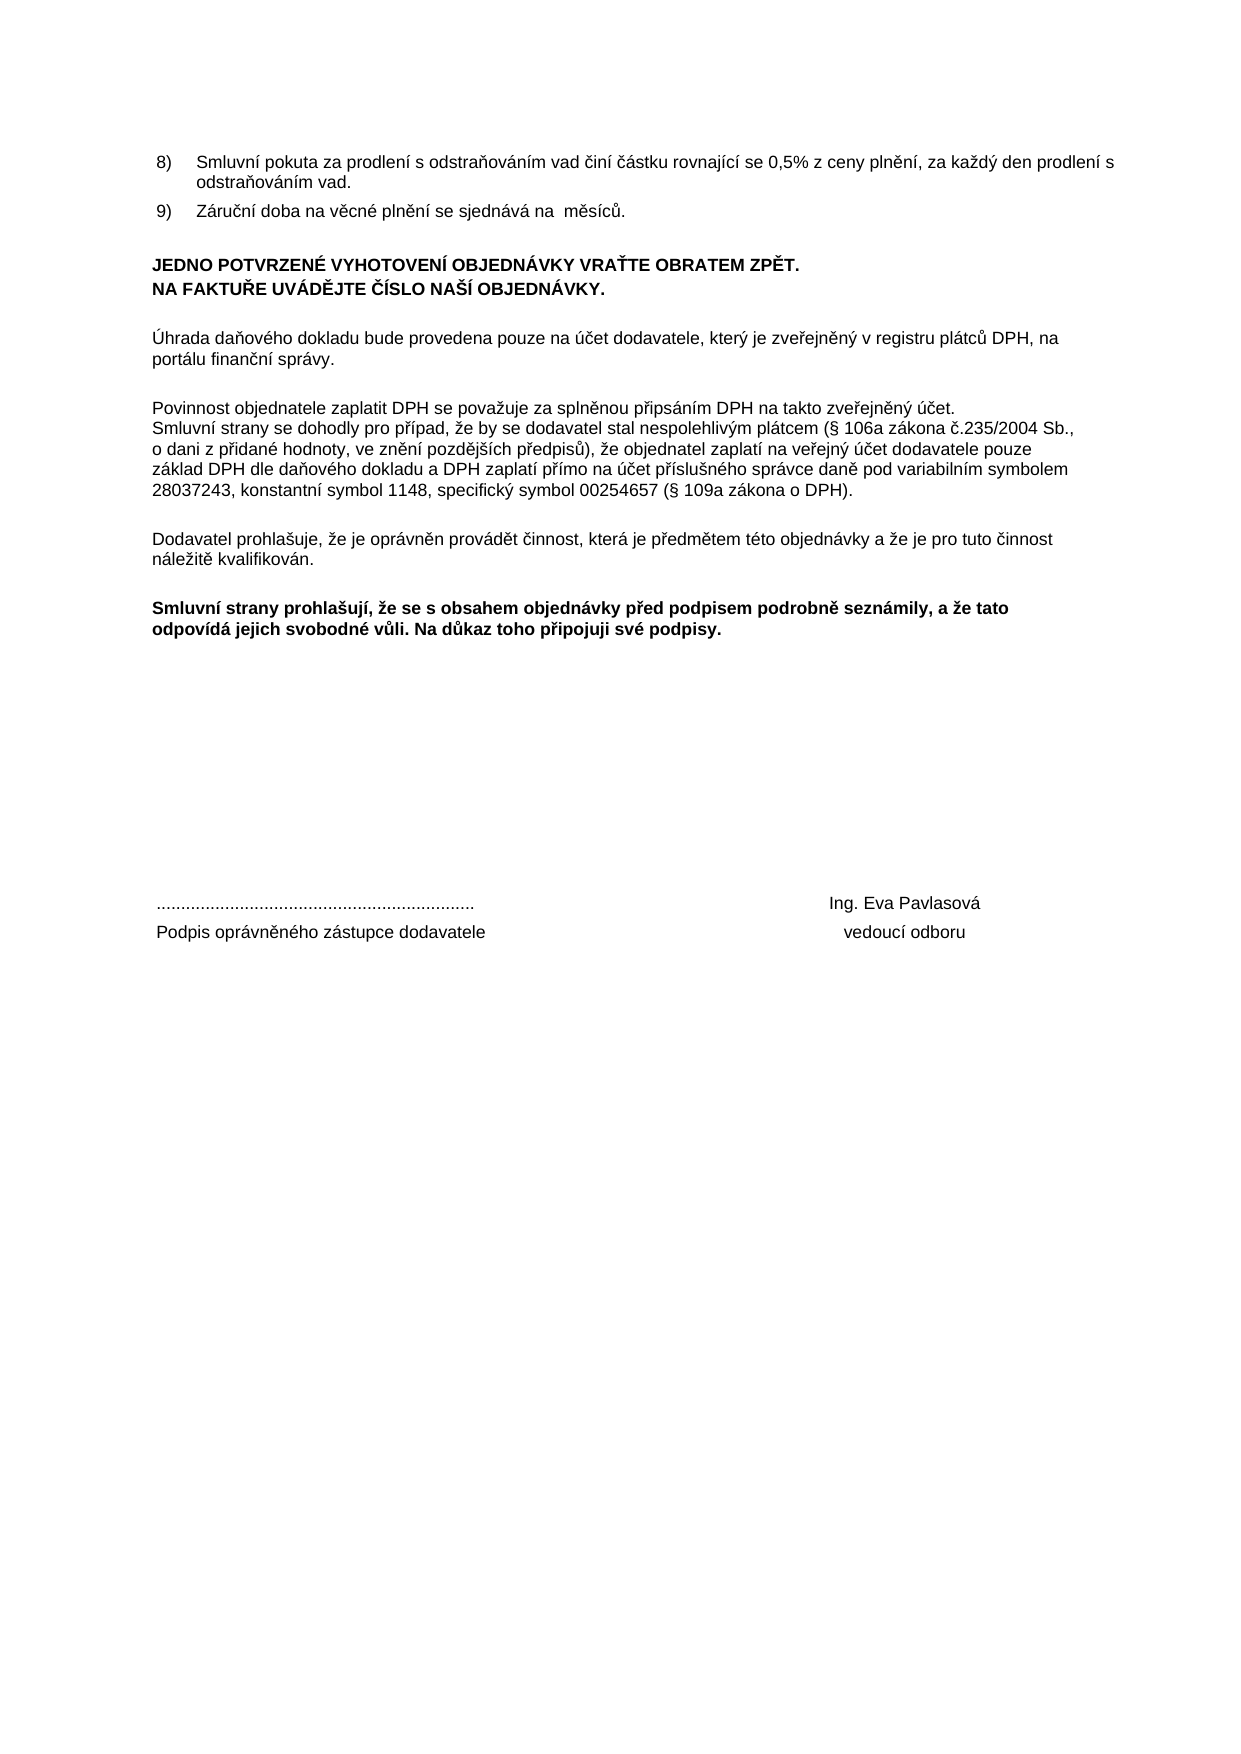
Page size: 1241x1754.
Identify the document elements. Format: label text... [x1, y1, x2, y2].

table_header Ing. Eva Pavlasová [654, 889, 1156, 918]
table_cell Podpis oprávněného zástupce dodavatele [152, 918, 654, 946]
table_header ................................................................. [152, 889, 654, 918]
table_cell Záruční doba na věcné plnění se sjednává na měsíců. [192, 197, 1156, 226]
text Úhrada daňového dokladu bude provedena pouze na účet dodavatele, který je zveřejněný v registru plátců DPH, na portálu finanční správy. [152, 328, 1088, 369]
table_cell 8) [152, 148, 192, 197]
text Smluvní strany prohlašují, že se s obsahem objednávky před podpisem podrobně seznámily, a že tato odpovídá jejich svobodné vůli. Na důkaz toho připojuji své podpisy. [152, 598, 1088, 639]
table_cell 9) [152, 197, 192, 226]
text NA FAKTUŘE UVÁDĚJTE ČÍSLO NAŠÍ OBJEDNÁVKY. [152, 279, 1088, 299]
text Povinnost objednatele zaplatit DPH se považuje za splněnou připsáním DPH na takto zveřejněný účet. Smluvní strany se dohodly pro případ, že by se dodavatel stal nespolehlivým plátcem (§ 106a zákona č.235/2004 Sb., o dani z přidané hodnoty, ve znění pozdějších předpisů), že objednatel zaplatí na veřejný účet dodavatele pouze základ DPH dle daňového dokladu a DPH zaplatí přímo na účet příslušného správce daně pod variabilním symbolem 28037243, konstantní symbol 1148, specifický symbol 00254657 (§ 109a zákona o DPH). [152, 398, 1088, 500]
table_cell Smluvní pokuta za prodlení s odstraňováním vad činí částku rovnající se 0,5% z ceny plnění, za každý den prodlení s odstraňováním vad. [192, 148, 1156, 197]
text Dodavatel prohlašuje, že je oprávněn provádět činnost, která je předmětem této objednávky a že je pro tuto činnost náležitě kvalifikován. [152, 528, 1088, 569]
text JEDNO POTVRZENÉ VYHOTOVENÍ OBJEDNÁVKY VRAŤTE OBRATEM ZPĚT. [152, 254, 1088, 275]
table_cell vedoucí odboru [654, 918, 1156, 946]
